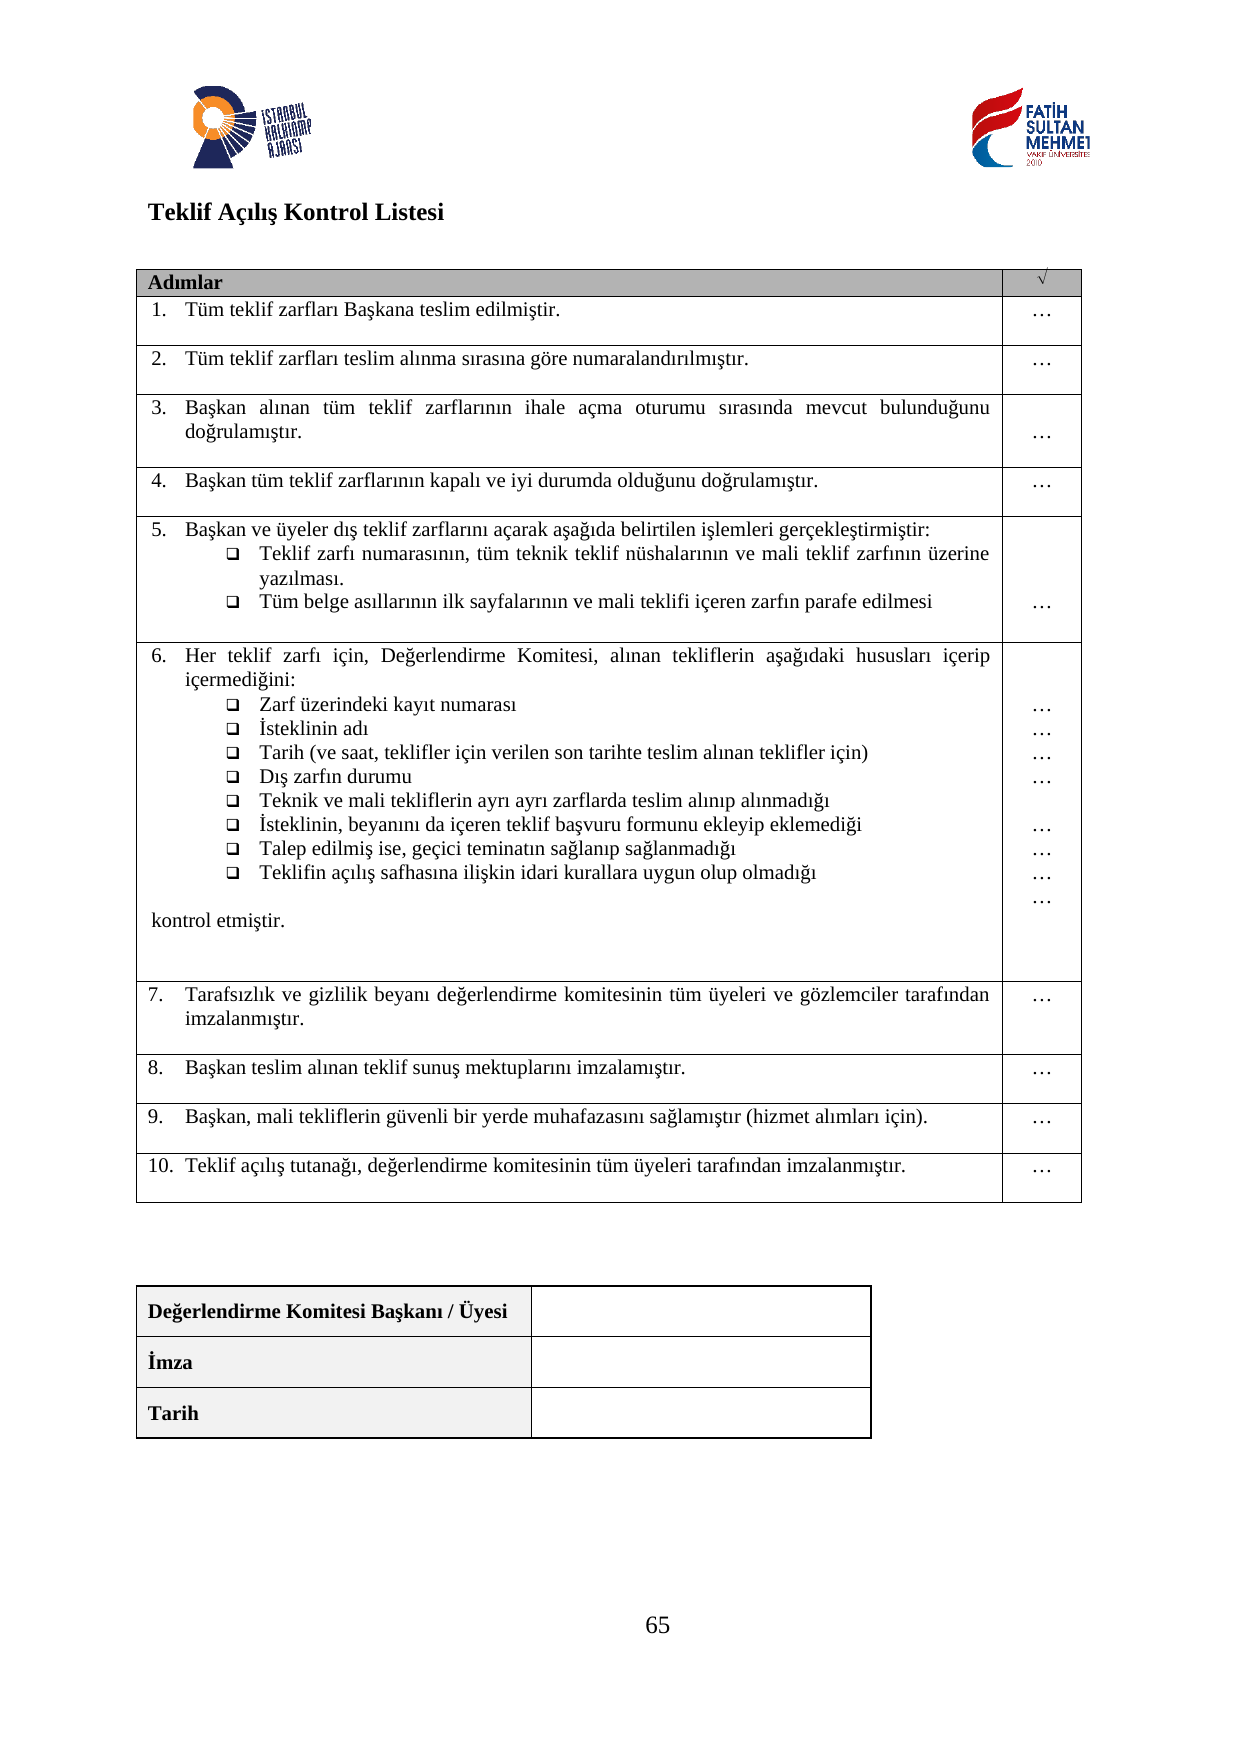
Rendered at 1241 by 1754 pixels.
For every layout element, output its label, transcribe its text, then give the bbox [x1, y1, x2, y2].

picture [191, 86, 311, 168]
table_cell … [1003, 468, 1081, 516]
table_cell Tarih [137, 1388, 531, 1437]
table_cell Başkan tüm teklif zarflarının kapalı ve iyi durumda olduğunu doğrulamıştır. [137, 468, 1002, 516]
table_cell Teklif açılış tutanağı, değerlendirme komitesinin tüm üyeleri tarafından imzalanmıştır. [137, 1154, 1002, 1202]
table_cell Tüm teklif zarfları teslim alınma sırasına göre numaralandırılmıştır. [137, 346, 1002, 394]
table_cell … [1003, 395, 1081, 467]
table_cell … [1003, 346, 1081, 394]
table_cell Başkan alınan tüm teklif zarflarının ihale açma oturumu sırasında mevcut bulunduğunu doğrulamıştır. [137, 395, 1002, 467]
table_cell … … … … … … … … [1003, 643, 1081, 981]
table_cell Tarafsızlık ve gizlilik beyanı değerlendirme komitesinin tüm üyeleri ve gözlemciler tarafından imzalanmıştır. [137, 982, 1002, 1054]
table_cell … [1003, 517, 1081, 642]
table_cell … [1003, 1154, 1081, 1202]
table_header Adımlar [137, 270, 1002, 296]
table_cell Her teklif zarfı için, Değerlendirme Komitesi, alınan tekliflerin aşağıdaki hususları içerip içermediğini: Zarf üzerindeki kayıt numarası İsteklinin adı Tarih (ve saat, teklifler için verilen son tarihte teslim alınan teklifler için) Dış zarfın durumu Teknik ve mali tekliflerin ayrı ayrı zarflarda teslim alınıp alınmadığı İsteklinin, beyanını da içeren teklif başvuru formunu ekleyip eklemediği Talep edilmiş ise, geçici teminatın sağlanıp sağlanmadığı Teklifin açılış safhasına ilişkin idari kurallara uygun olup olmadığı kontrol etmiştir. [137, 643, 1002, 981]
table_cell … [1003, 297, 1081, 345]
table_cell İmza [137, 1337, 531, 1386]
table_cell … [1003, 1104, 1081, 1152]
table_cell … [1003, 982, 1081, 1054]
table_cell Başkan, mali tekliflerin güvenli bir yerde muhafazasını sağlamıştır (hizmet alımları için). [137, 1104, 1002, 1152]
table_header Değerlendirme Komitesi Başkanı / Üyesi [137, 1287, 531, 1336]
table_header [1003, 270, 1081, 296]
table_cell Tüm teklif zarfları Başkana teslim edilmiştir. [137, 297, 1002, 345]
subtitle Teklif Açılış Kontrol Listesi [148, 197, 1093, 225]
table_cell Başkan ve üyeler dış teklif zarflarını açarak aşağıda belirtilen işlemleri gerçekleştirmiştir: Teklif zarfı numarasının, tüm teknik teklif nüshalarının ve mali teklif zarfının üzerine yazılması. Tüm belge asıllarının ilk sayfalarının ve mali teklifi içeren zarfın parafe edilmesi [137, 517, 1002, 642]
table_cell [532, 1388, 870, 1437]
table_cell [532, 1337, 870, 1386]
picture [970, 87, 1090, 166]
table_cell Başkan teslim alınan teklif sunuş mektuplarını imzalamıştır. [137, 1055, 1002, 1103]
table_header [532, 1287, 870, 1336]
table_cell … [1003, 1055, 1081, 1103]
